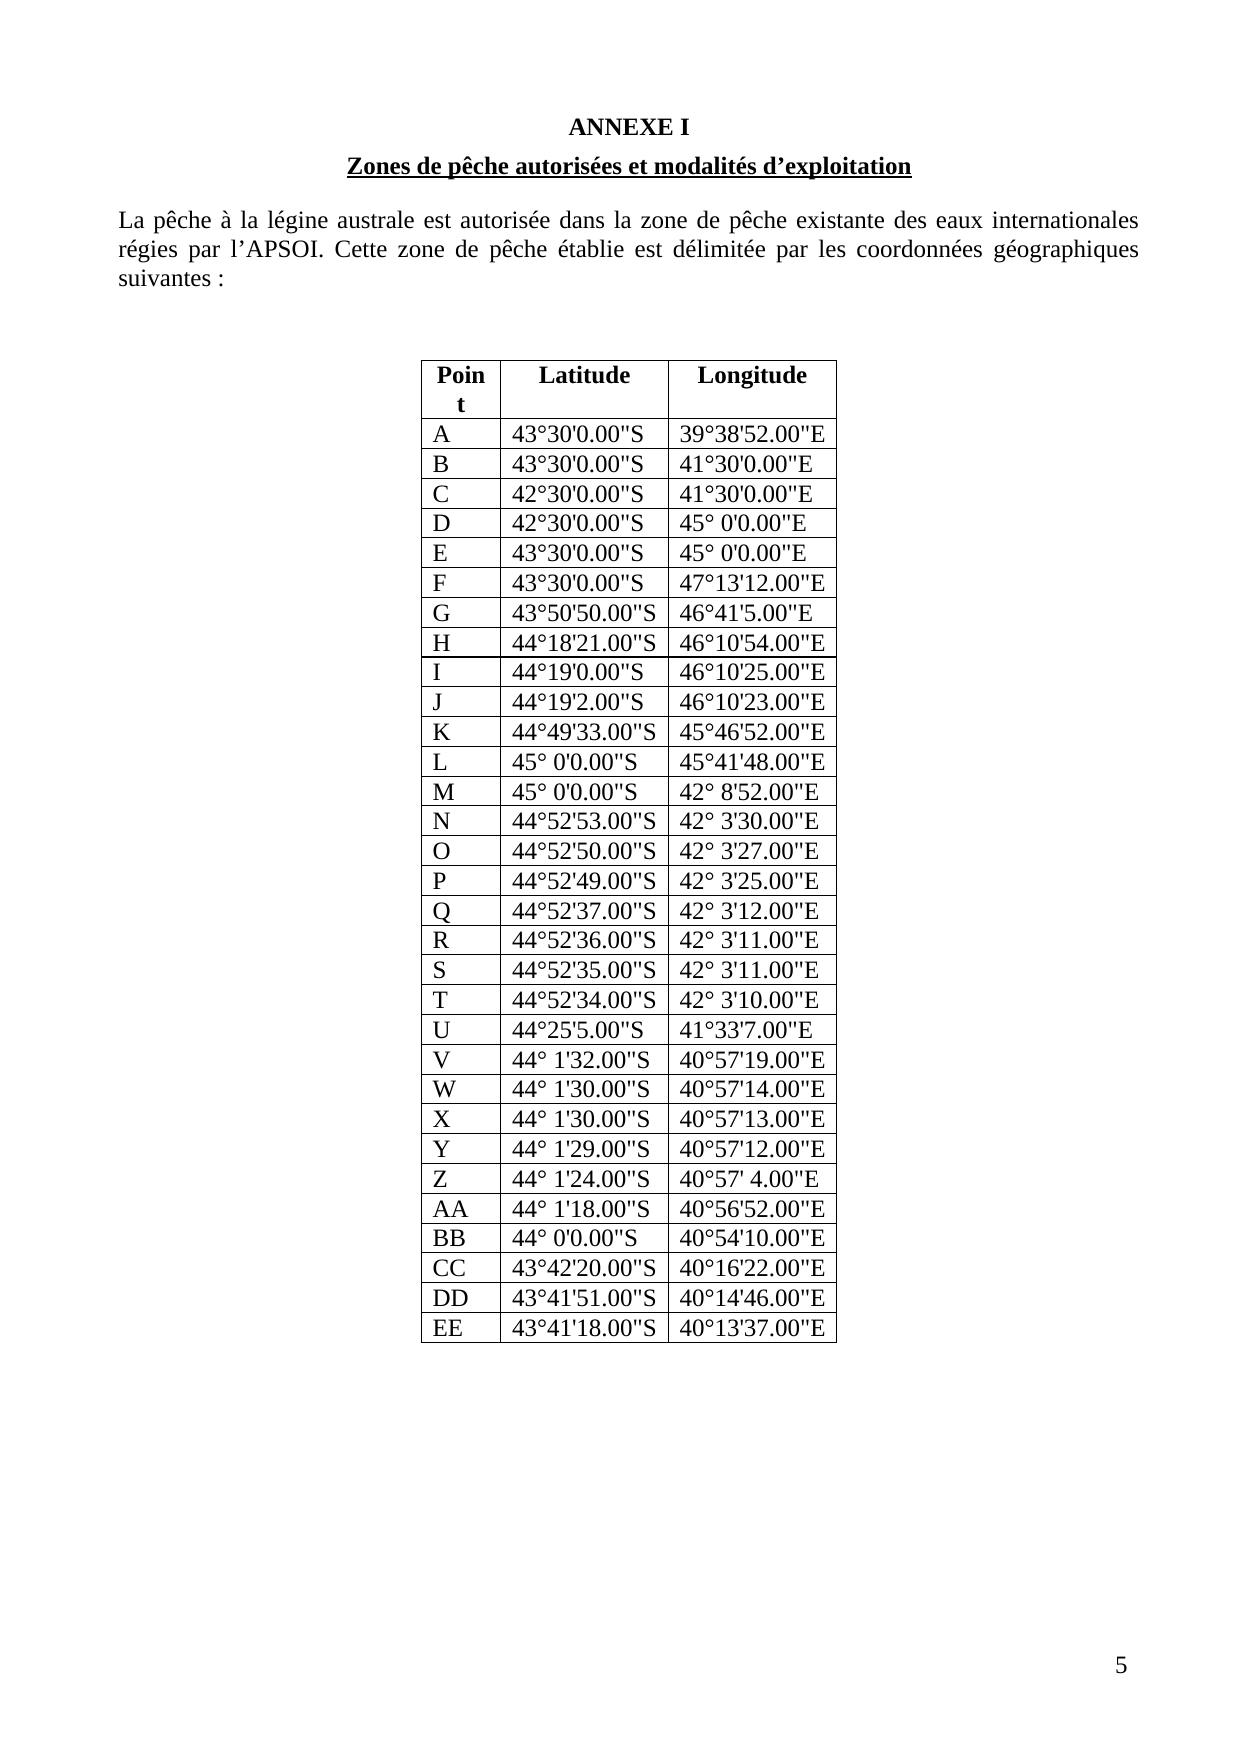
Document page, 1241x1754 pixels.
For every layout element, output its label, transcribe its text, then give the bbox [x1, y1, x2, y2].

table_cell 44° 1'24.00"S [501, 1164, 668, 1193]
table_cell DD [422, 1283, 500, 1312]
table_cell 42° 3'12.00"E [669, 896, 836, 924]
table_cell 42° 3'10.00"E [669, 985, 836, 1014]
table_cell 40°57'19.00"E [669, 1045, 836, 1073]
table_cell AA [422, 1194, 500, 1222]
table_cell C [422, 479, 500, 507]
table_cell 44°52'50.00"S [501, 836, 668, 865]
table_cell S [422, 955, 500, 984]
table_cell J [422, 687, 500, 716]
table_cell 42° 3'11.00"E [669, 926, 836, 954]
table_cell Z [422, 1164, 500, 1193]
table_cell G [422, 598, 500, 627]
table_cell 40°14'46.00"E [669, 1283, 836, 1312]
table_cell 42° 3'30.00"E [669, 806, 836, 835]
table_cell 44°19'2.00"S [501, 687, 668, 716]
table_cell L [422, 747, 500, 776]
table_cell D [422, 509, 500, 537]
table_cell R [422, 926, 500, 954]
table_cell 40°16'22.00"E [669, 1253, 836, 1282]
table_cell 45° 0'0.00"S [501, 777, 668, 805]
table_cell 45°41'48.00"E [669, 747, 836, 776]
table_cell 44°52'37.00"S [501, 896, 668, 924]
table_cell 40°57'14.00"E [669, 1075, 836, 1103]
table_cell 44°52'35.00"S [501, 955, 668, 984]
table_cell 47°13'12.00"E [669, 568, 836, 597]
table_cell N [422, 806, 500, 835]
table_cell 46°10'25.00"E [669, 658, 836, 686]
table_cell BB [422, 1224, 500, 1252]
table_cell 44° 1'32.00"S [501, 1045, 668, 1073]
table_cell EE [422, 1313, 500, 1342]
table_cell 44°52'49.00"S [501, 866, 668, 895]
table_cell 46°10'23.00"E [669, 687, 836, 716]
table_cell 41°33'7.00"E [669, 1015, 836, 1044]
table_cell 39°38'52.00"E [669, 419, 836, 448]
table_cell H [422, 628, 500, 656]
table_cell 44° 0'0.00"S [501, 1224, 668, 1252]
table_cell 45°46'52.00"E [669, 717, 836, 746]
table_cell O [422, 836, 500, 865]
table_cell Q [422, 896, 500, 924]
table_cell 40°54'10.00"E [669, 1224, 836, 1252]
table_cell F [422, 568, 500, 597]
table_cell 43°42'20.00"S [501, 1253, 668, 1282]
table_cell 42° 3'27.00"E [669, 836, 836, 865]
table_cell 44° 1'18.00"S [501, 1194, 668, 1222]
table_cell X [422, 1104, 500, 1133]
table_cell 44°19'0.00"S [501, 658, 668, 686]
table_cell 41°30'0.00"E [669, 449, 836, 478]
table_cell I [422, 658, 500, 686]
table_cell 40°57'12.00"E [669, 1134, 836, 1163]
table_cell 40°57'13.00"E [669, 1104, 836, 1133]
table_cell 43°30'0.00"S [501, 568, 668, 597]
table_cell 44°25'5.00"S [501, 1015, 668, 1044]
table_cell A [422, 419, 500, 448]
table_cell 44°18'21.00"S [501, 628, 668, 656]
table_cell 42°30'0.00"S [501, 509, 668, 537]
table_cell CC [422, 1253, 500, 1282]
table_cell 43°30'0.00"S [501, 538, 668, 567]
table_cell M [422, 777, 500, 805]
table_cell Y [422, 1134, 500, 1163]
text Zones de pêche autorisées et modalités d’exploitation [118, 151, 1140, 180]
table_cell 42° 3'11.00"E [669, 955, 836, 984]
table_cell 40°56'52.00"E [669, 1194, 836, 1222]
table_cell 43°50'50.00"S [501, 598, 668, 627]
table_cell K [422, 717, 500, 746]
table_cell 43°30'0.00"S [501, 449, 668, 478]
table_cell 46°41'5.00"E [669, 598, 836, 627]
table_cell 44°52'36.00"S [501, 926, 668, 954]
table_cell 43°41'18.00"S [501, 1313, 668, 1342]
table_cell 44°49'33.00"S [501, 717, 668, 746]
table_cell 42° 8'52.00"E [669, 777, 836, 805]
text La pêche à la légine australe est autorisée dans la zone de pêche existante des eaux internationales régies par l’APSOI. Cette zone de pêche établie est délimitée par les coordonnées géographiques suivantes : [118, 205, 1140, 291]
table_cell 40°57' 4.00"E [669, 1164, 836, 1193]
table_header Point [422, 361, 500, 418]
table_cell 42° 3'25.00"E [669, 866, 836, 895]
table_cell 41°30'0.00"E [669, 479, 836, 507]
table_cell 44° 1'29.00"S [501, 1134, 668, 1163]
table_cell V [422, 1045, 500, 1073]
table_cell 45° 0'0.00"E [669, 509, 836, 537]
table_cell 44° 1'30.00"S [501, 1104, 668, 1133]
table_header Longitude [669, 361, 836, 418]
table_cell 45° 0'0.00"E [669, 538, 836, 567]
table_cell E [422, 538, 500, 567]
table_cell 45° 0'0.00"S [501, 747, 668, 776]
table_cell 43°30'0.00"S [501, 419, 668, 448]
table_cell W [422, 1075, 500, 1103]
text ANNEXE I [118, 112, 1140, 141]
table_cell 44° 1'30.00"S [501, 1075, 668, 1103]
table_cell 42°30'0.00"S [501, 479, 668, 507]
table_cell 40°13'37.00"E [669, 1313, 836, 1342]
table_cell 43°41'51.00"S [501, 1283, 668, 1312]
table_cell T [422, 985, 500, 1014]
table_header Latitude [501, 361, 668, 418]
table_cell B [422, 449, 500, 478]
table_cell U [422, 1015, 500, 1044]
table_cell 44°52'34.00"S [501, 985, 668, 1014]
table_cell 46°10'54.00"E [669, 628, 836, 656]
table_cell P [422, 866, 500, 895]
table_cell 44°52'53.00"S [501, 806, 668, 835]
